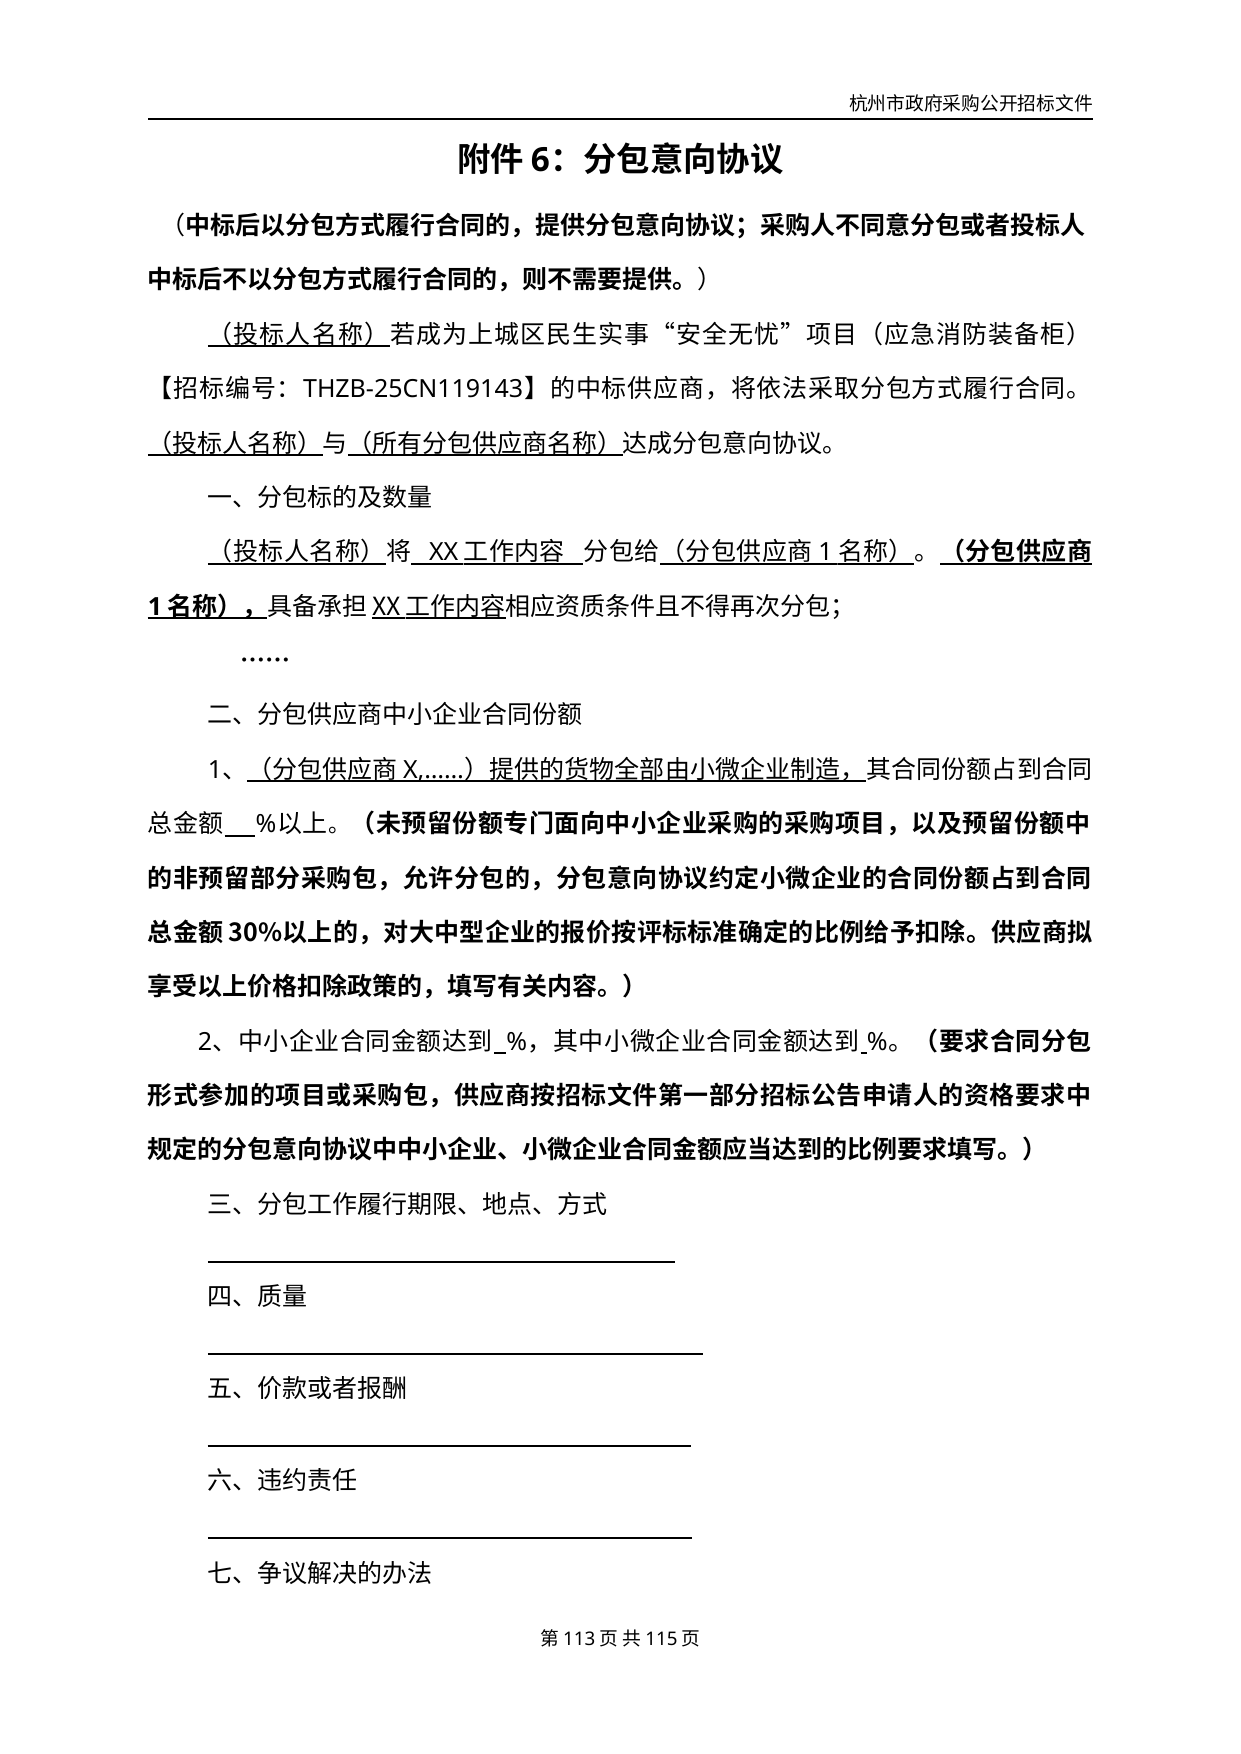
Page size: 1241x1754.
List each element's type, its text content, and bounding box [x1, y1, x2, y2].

text 五、价款或者报酬 [148, 1369, 1093, 1405]
text 附件6：分包意向协议 [148, 133, 1093, 181]
text （中标后以分包方式履行合同的，提供分包意向协议；采购人不同意分包或者投标人中标后不以分包方式履行合同的，则不需要提供。） [148, 206, 1093, 296]
text 四、质量 [148, 1276, 1093, 1313]
text 二、分包供应商中小企业合同份额 [148, 695, 1093, 731]
text 三、分包工作履行期限、地点、方式 [148, 1184, 1093, 1221]
text 2、中小企业合同金额达到 %，其中小微企业合同金额达到 %。（要求合同分包形式参加的项目或采购包，供应商按招标文件第一部分招标公告申请人的资格要求中规定的分包意向协议中中小企业、小微企业合同金额应当达到的比例要求填写。） [148, 1021, 1093, 1166]
text 七、争议解决的办法 [148, 1553, 1093, 1589]
text 1、（分包供应商X,……）提供的货物全部由小微企业制造，其合同份额占到合同总金额 %以上。（未预留份额专门面向中小企业采购的采购项目，以及预留份额中的非预留部分采购包，允许分包的，分包意向协议约定小微企业的合同份额占到合同总金额30%以上的，对大中型企业的报价按评标标准确定的比例给予扣除。供应商拟享受以上价格扣除政策的，填写有关内容。） [148, 749, 1093, 1003]
text 一、分包标的及数量 [148, 477, 1093, 514]
text （投标人名称）若成为上城区民生实事“安全无忧”项目（应急消防装备柜） 【招标编号：THZB-25CN119143】的中标供应商，将依法采取分包方式履行合同。（投标人名称）与（所有分包供应商名称）达成分包意向协议。 [148, 314, 1093, 459]
subtitle …… [217, 641, 1093, 677]
text （投标人名称）将 XX工作内容 分包给（分包供应商1名称）。（分包供应商1名称），具备承担XX工作内容相应资质条件且不得再次分包； [148, 532, 1093, 622]
text 六、违约责任 [207, 1461, 1093, 1497]
